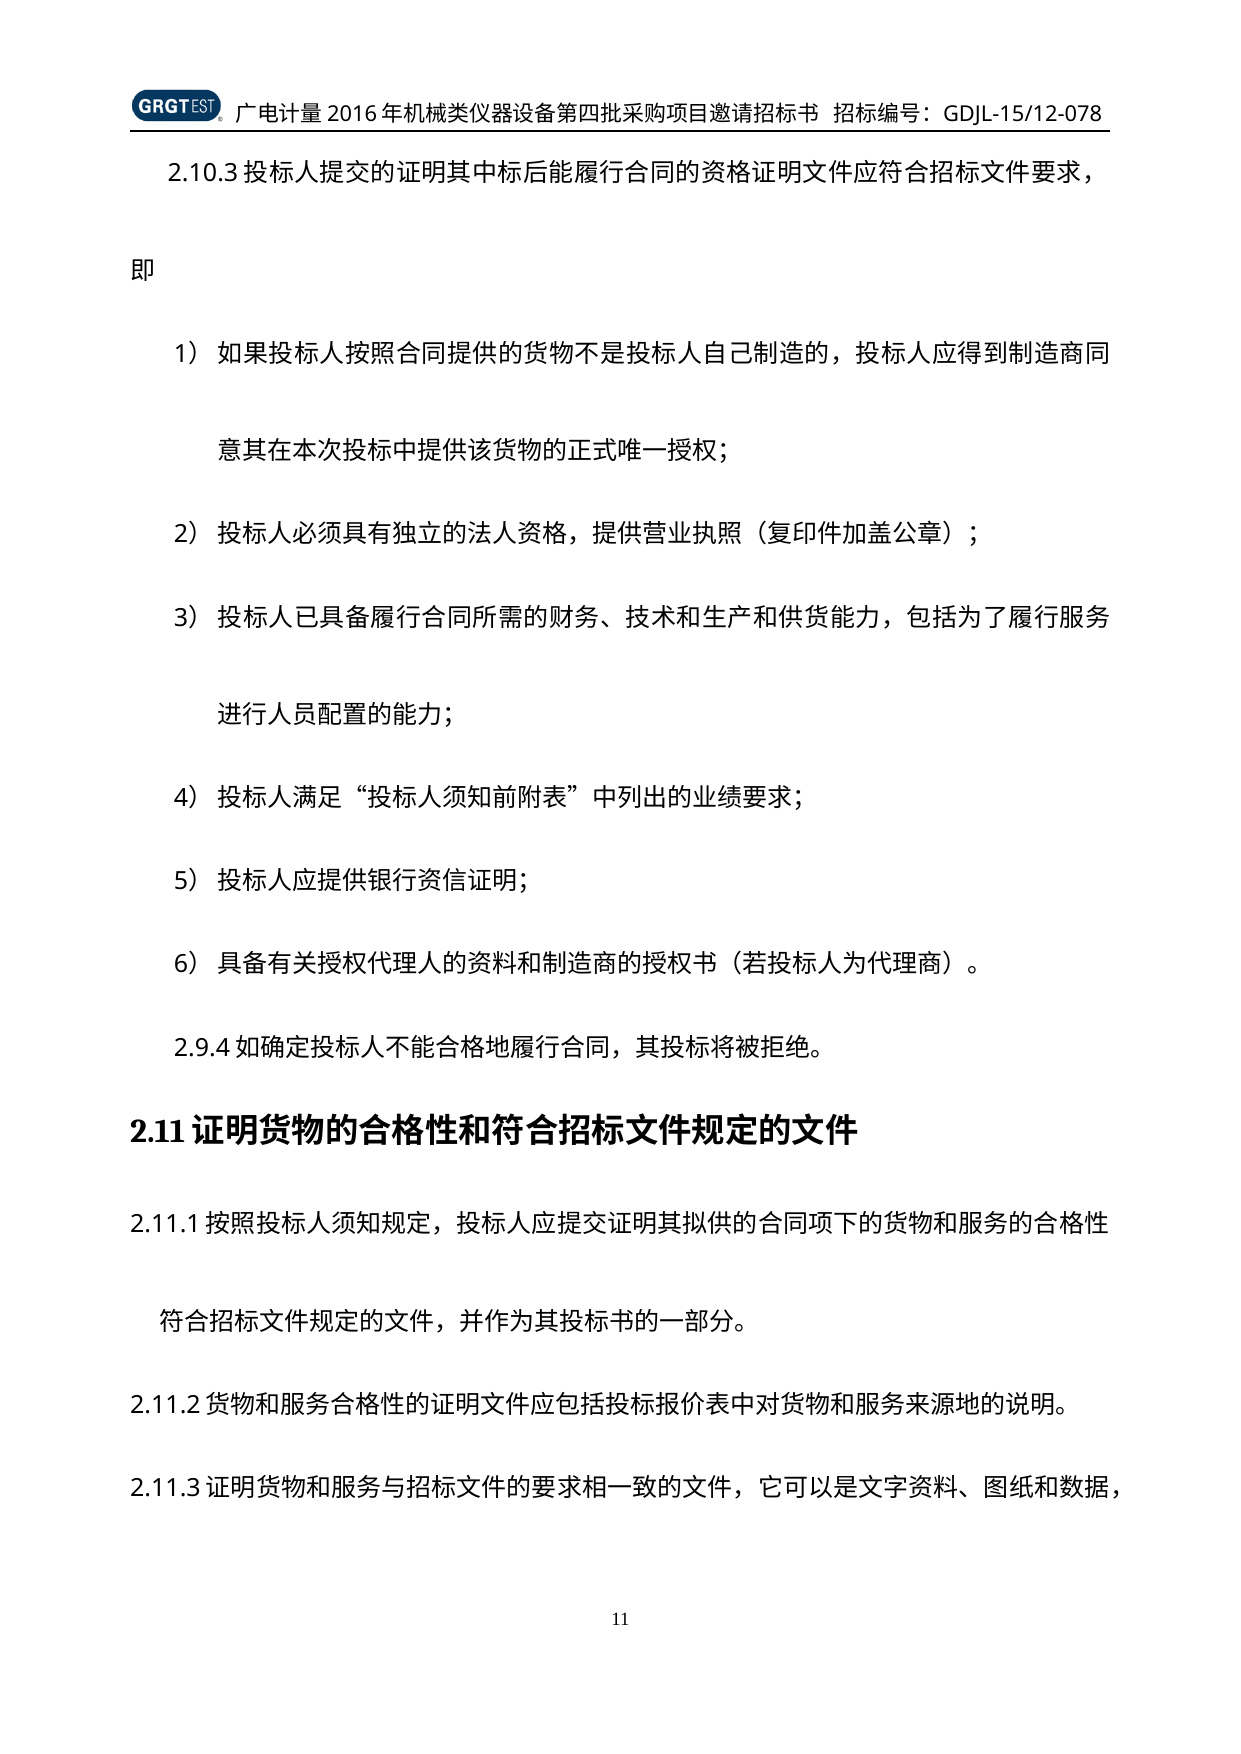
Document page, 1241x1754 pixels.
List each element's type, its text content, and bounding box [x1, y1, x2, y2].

picture [129, 88, 224, 122]
text 2.10.3投标人提交的证明其中标后能履行合同的资格证明文件应符合招标文件要求，即 [130, 138, 1110, 301]
text 2.11.2货物和服务合格性的证明文件应包括投标报价表中对货物和服务来源地的说明。 [130, 1370, 1110, 1435]
list 投标人满足“投标人须知前附表”中列出的业绩要求； [174, 763, 1110, 828]
subtitle 2.11证明货物的合格性和符合招标文件规定的文件 [130, 1096, 1110, 1161]
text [130, 1453, 1110, 1518]
list 如果投标人按照合同提供的货物不是投标人自己制造的，投标人应得到制造商同意其在本次投标中提供该货物的正式唯一授权； [174, 319, 1110, 481]
list 具备有关授权代理人的资料和制造商的授权书（若投标人为代理商）。 [174, 929, 1110, 994]
list 投标人必须具有独立的法人资格，提供营业执照（复印件加盖公章）； [174, 499, 1110, 564]
text 2.11.1按照投标人须知规定，投标人应提交证明其拟供的合同项下的货物和服务的合格性符合招标文件规定的文件，并作为其投标书的一部分。 [130, 1189, 1110, 1352]
text 2.9.4如确定投标人不能合格地履行合同，其投标将被拒绝。 [174, 1013, 1110, 1078]
list 投标人已具备履行合同所需的财务、技术和生产和供货能力，包括为了履行服务进行人员配置的能力； [174, 583, 1110, 745]
list 投标人应提供银行资信证明； [174, 846, 1110, 911]
